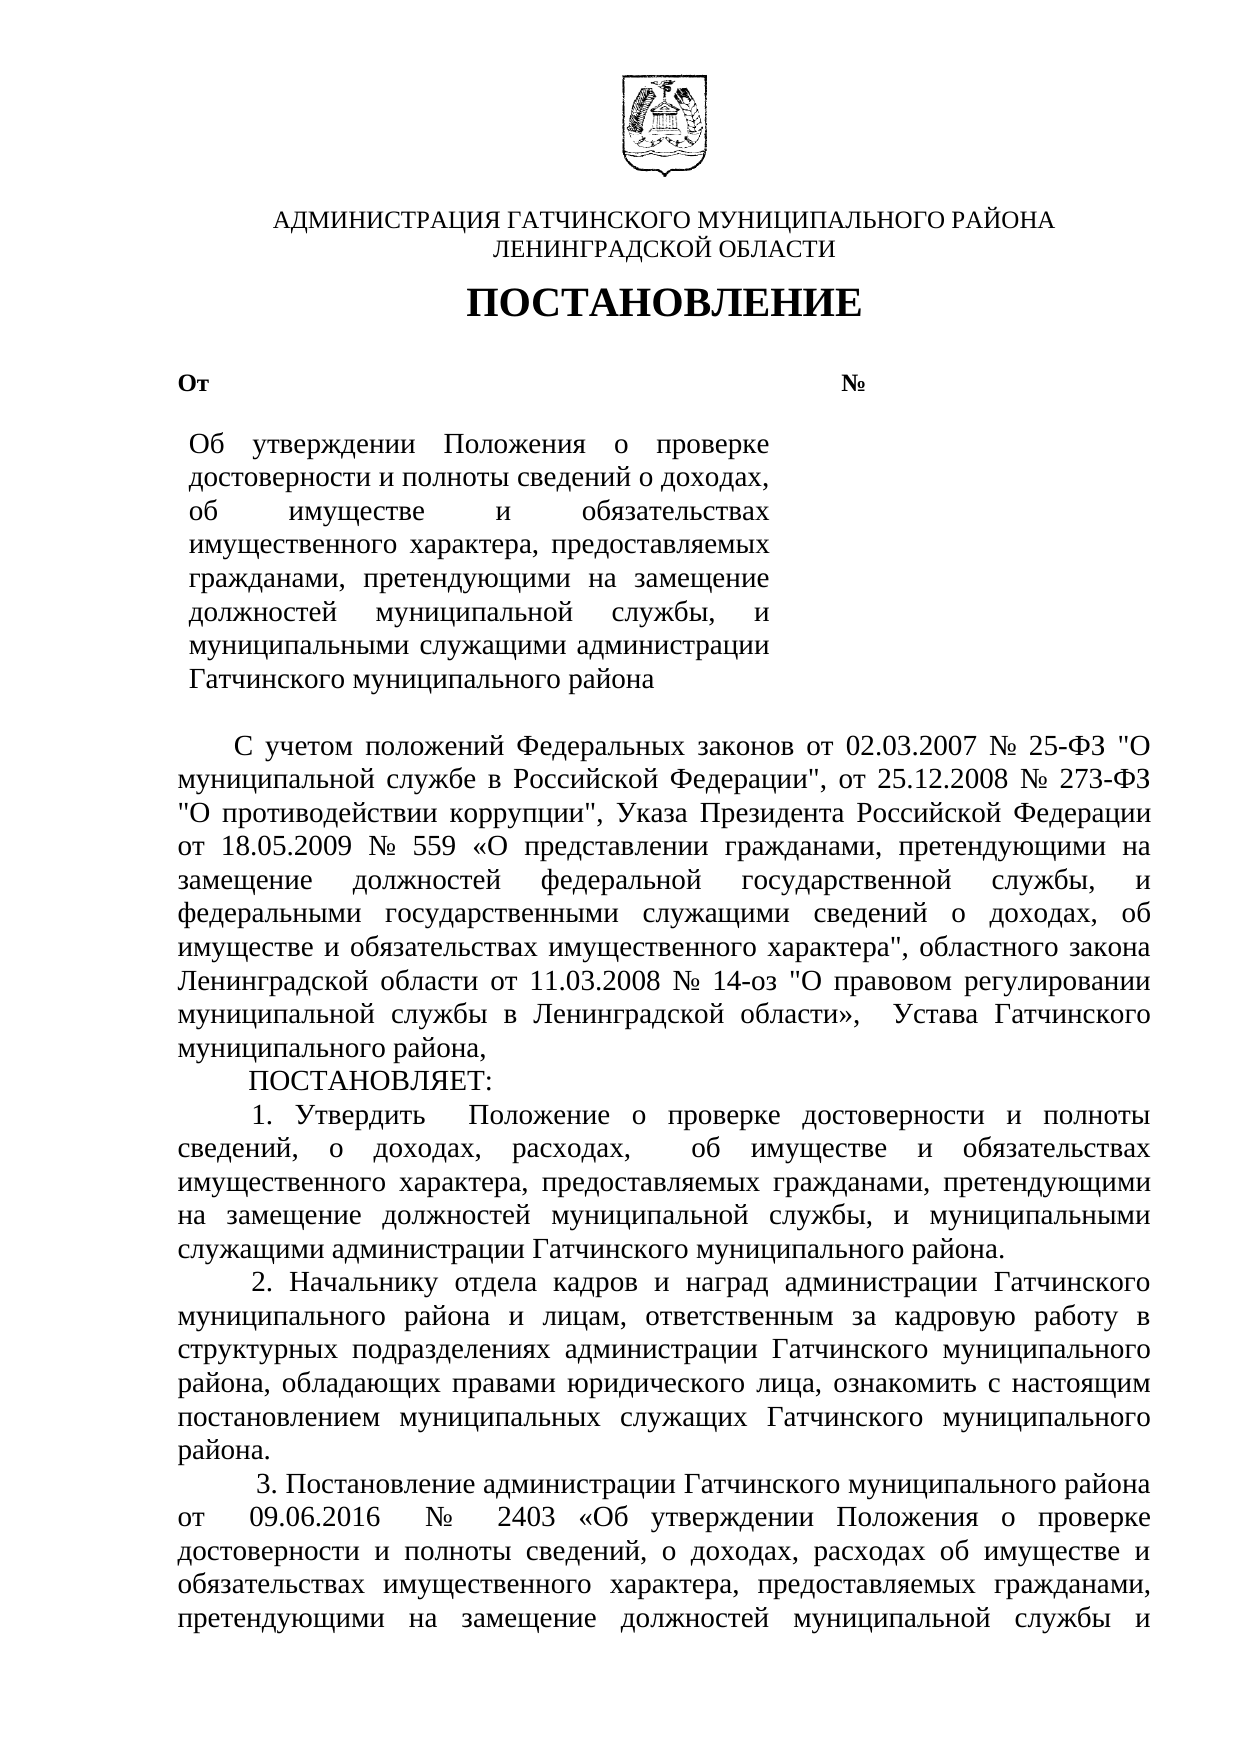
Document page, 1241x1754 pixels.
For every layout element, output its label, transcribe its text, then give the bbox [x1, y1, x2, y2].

text 2. Начальнику отдела кадров и наград администрации Гатчинского муниципального района и лицам, ответственным за кадровую работу в структурных подразделениях администрации Гатчинского муниципального района, обладающих правами юридического лица, ознакомить с настоящим постановлением муниципальных служащих Гатчинского муниципального района. [177, 1264, 1152, 1466]
text ЛЕНИНГРАДСКОЙ ОБЛАСТИ [177, 234, 1152, 263]
text ПОСТАНОВЛЕНИЕ [177, 277, 1152, 325]
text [177, 1466, 1152, 1633]
text ПОСТАНОВЛЯЕТ: [177, 1063, 1152, 1097]
text АДМИНИСТРАЦИЯ ГАТЧИНСКОГО МУНИЦИПАЛЬНОГО РАЙОНА [177, 206, 1152, 234]
text 1. Утвердить Положение о проверке достоверности и полноты сведений, о доходах, расходах, об имуществе и обязательствах имущественного характера, предоставляемых гражданами, претендующими на замещение должностей муниципальной службы, и муниципальными служащими администрации Гатчинского муниципального района. [177, 1097, 1152, 1264]
table_header Об утверждении Положения о проверке достоверности и полноты сведений о доходах, об имуществе и обязательствах имущественного характера, предоставляемых гражданами, претендующими на замещение должностей муниципальной службы, и муниципальными служащими администрации Гатчинского муниципального района [177, 426, 781, 694]
text От № [177, 368, 1152, 397]
text С учетом положений Федеральных законов от 02.03.2007 № 25-ФЗ "О муниципальной службе в Российской Федерации", от 25.12.2008 № 273-ФЗ "О противодействии коррупции", Указа Президента Российской Федерации от 18.05.2009 № 559 «О представлении гражданами, претендующими на замещение должностей федеральной государственной службы, и федеральными государственными служащими сведений о доходах, об имуществе и обязательствах имущественного характера", областного закона Ленинградской области от 11.03.2008 № 14-оз "О правовом регулировании муниципальной службы в Ленинградской области», Устава Гатчинского муниципального района, [177, 728, 1152, 1063]
picture [621, 73, 708, 177]
